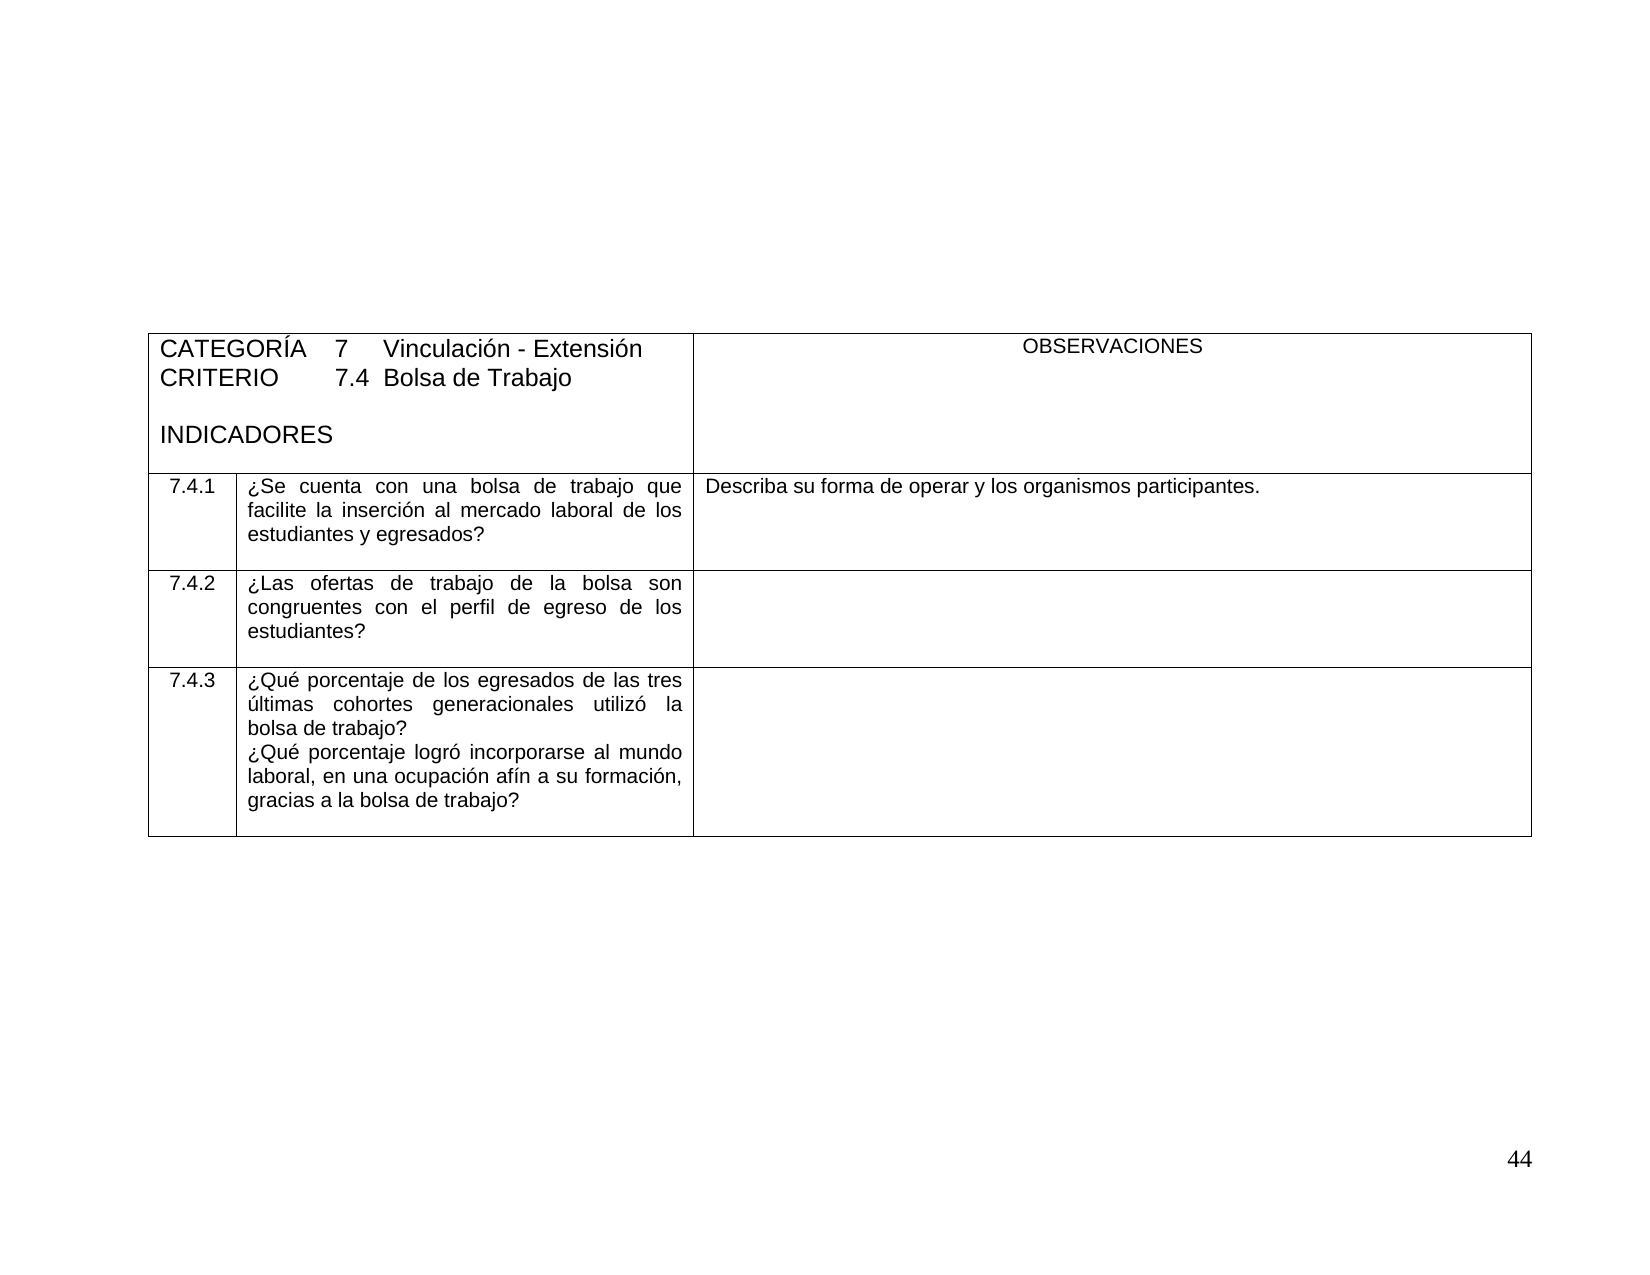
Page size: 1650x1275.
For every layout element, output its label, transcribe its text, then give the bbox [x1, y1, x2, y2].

table_cell [694, 668, 1531, 836]
table_cell Describa su forma de operar y los organismos participantes. [694, 474, 1531, 570]
table_header OBSERVACIONES [694, 334, 1531, 473]
table_cell 7.4.2 [149, 571, 236, 667]
table_cell 7.4.1 [149, 474, 236, 570]
table_cell ¿Qué porcentaje de los egresados de las tres últimas cohortes generacionales utilizó la bolsa de trabajo? ¿Qué porcentaje logró incorporarse al mundo laboral, en una ocupación afín a su formación, gracias a la bolsa de trabajo? [237, 668, 693, 836]
table_cell 7.4.3 [149, 668, 236, 836]
table_header CATEGORÍA 7 Vinculación - Extensión CRITERIO 7.4 Bolsa de Trabajo INDICADORES [149, 334, 693, 473]
table_cell [694, 571, 1531, 667]
table_cell ¿Se cuenta con una bolsa de trabajo que facilite la inserción al mercado laboral de los estudiantes y egresados? [237, 474, 693, 570]
table_cell ¿Las ofertas de trabajo de la bolsa son congruentes con el perfil de egreso de los estudiantes? [237, 571, 693, 667]
